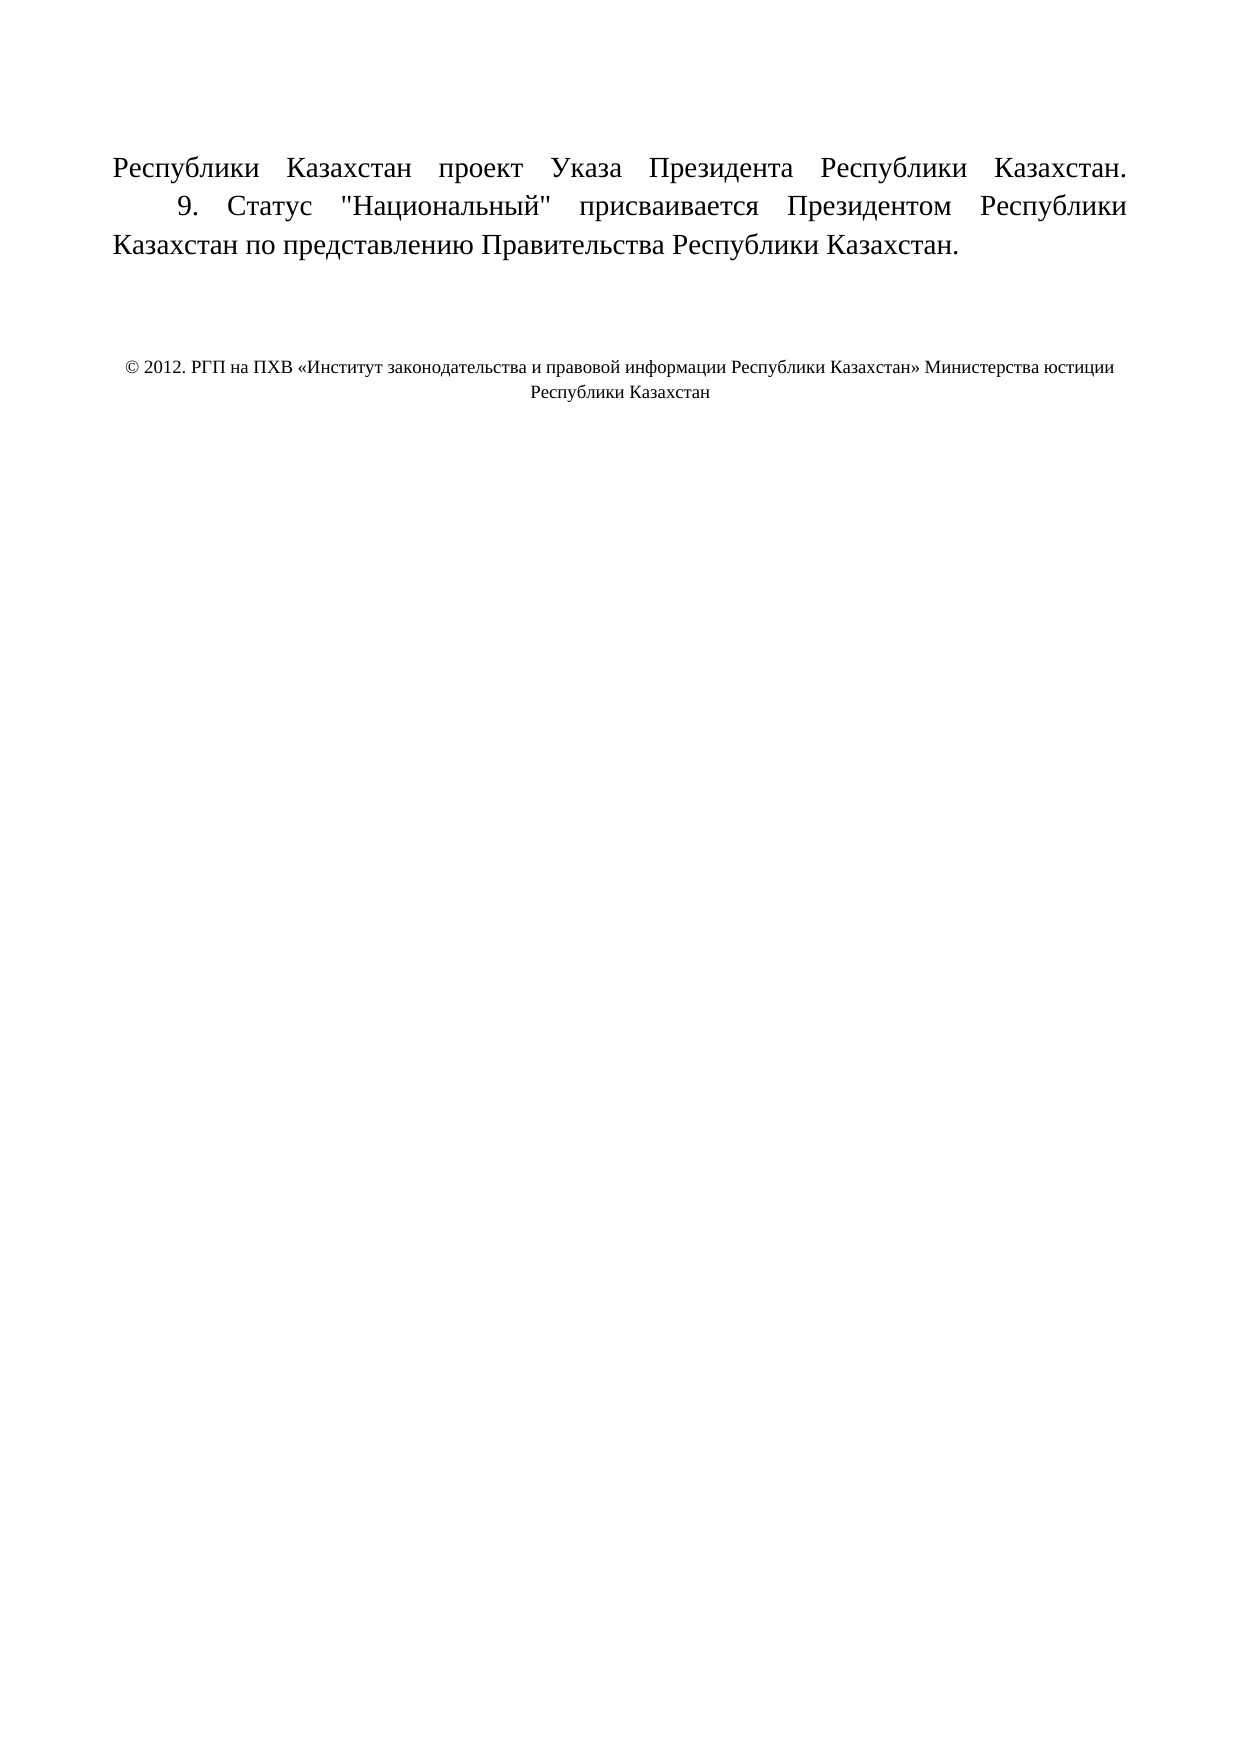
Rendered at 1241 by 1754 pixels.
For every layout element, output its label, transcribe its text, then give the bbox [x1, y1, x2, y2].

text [112, 150, 1128, 261]
text © 2012. РГП на ПХВ «Институт законодательства и правовой информации Республики Казахстан» Министерства юстиции Республики Казахстан [112, 356, 1128, 403]
